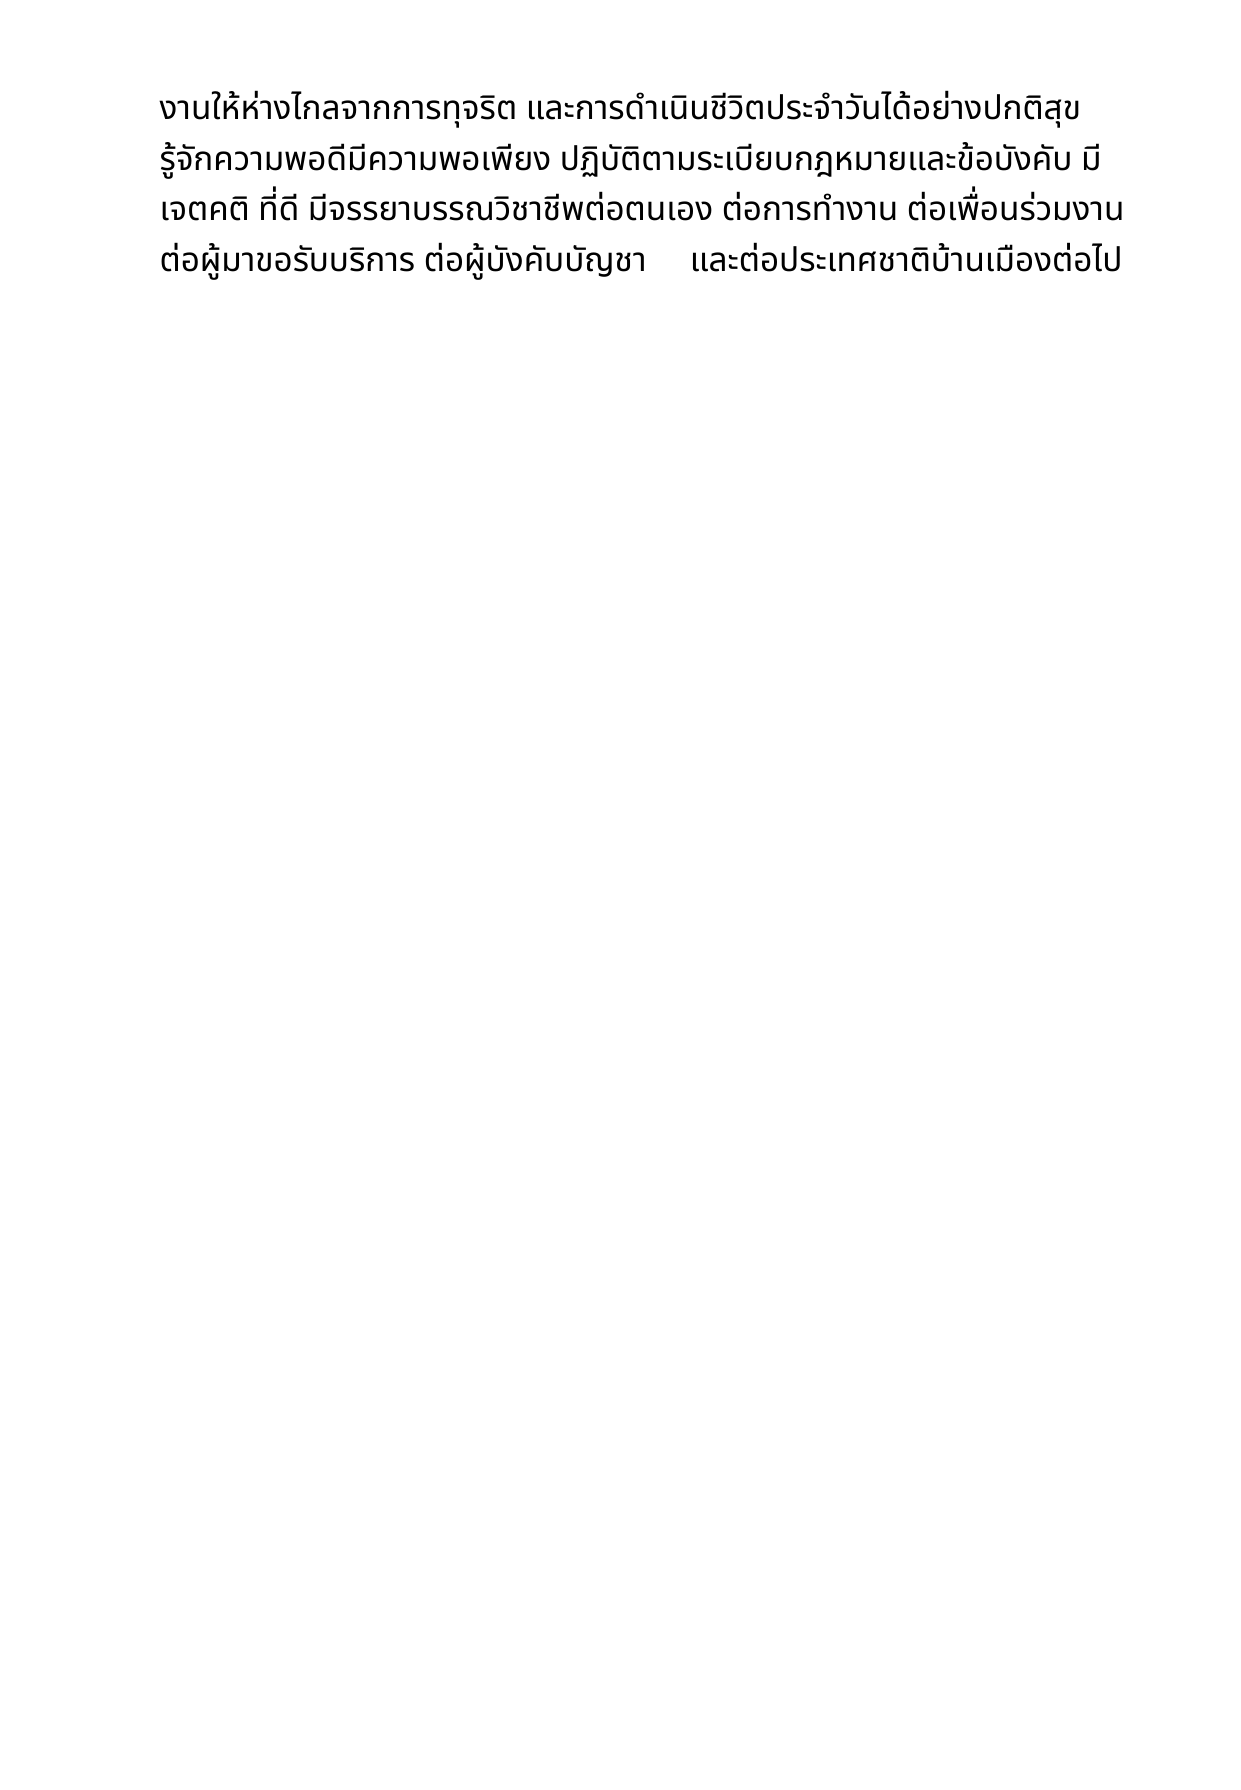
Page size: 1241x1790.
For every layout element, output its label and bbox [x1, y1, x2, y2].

text [159, 84, 1134, 286]
